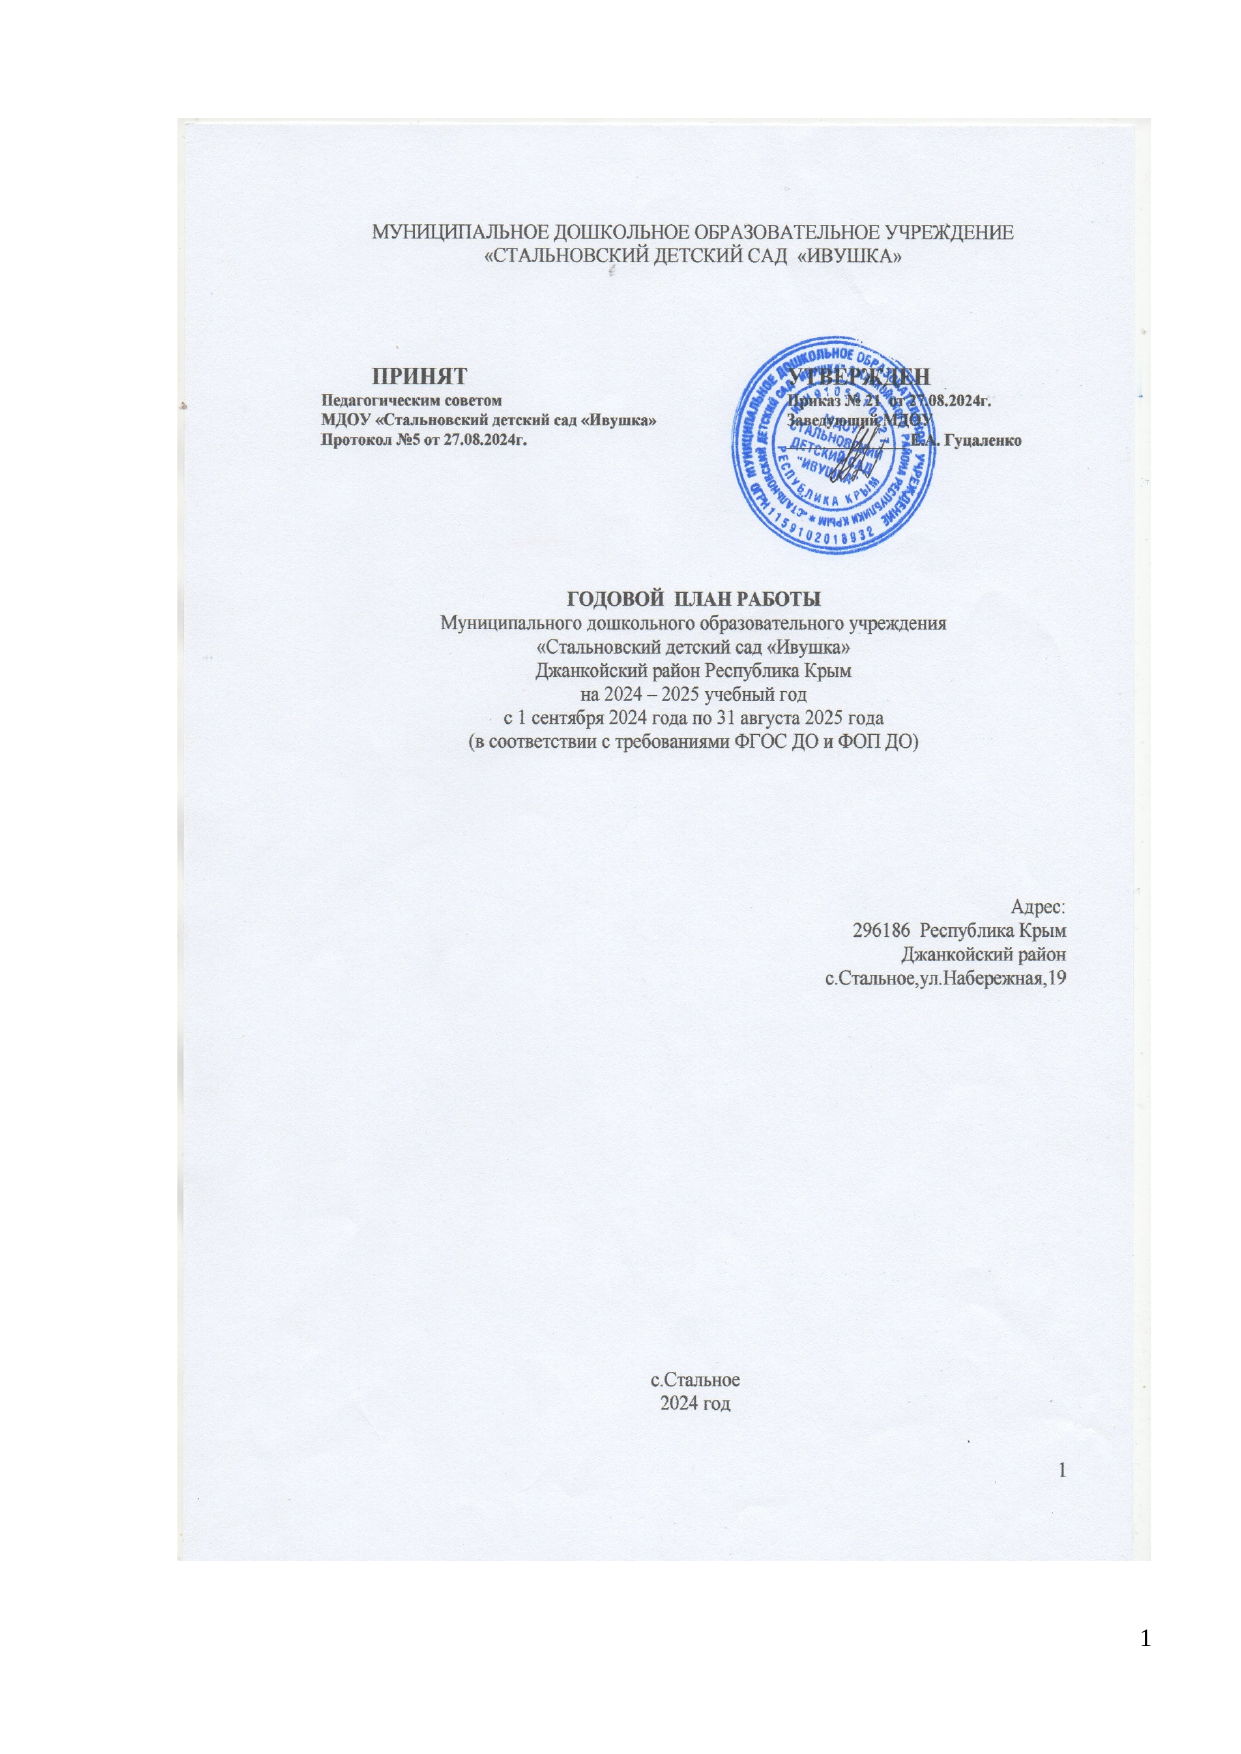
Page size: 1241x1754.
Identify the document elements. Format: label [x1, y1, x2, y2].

picture [177, 118, 1152, 1561]
